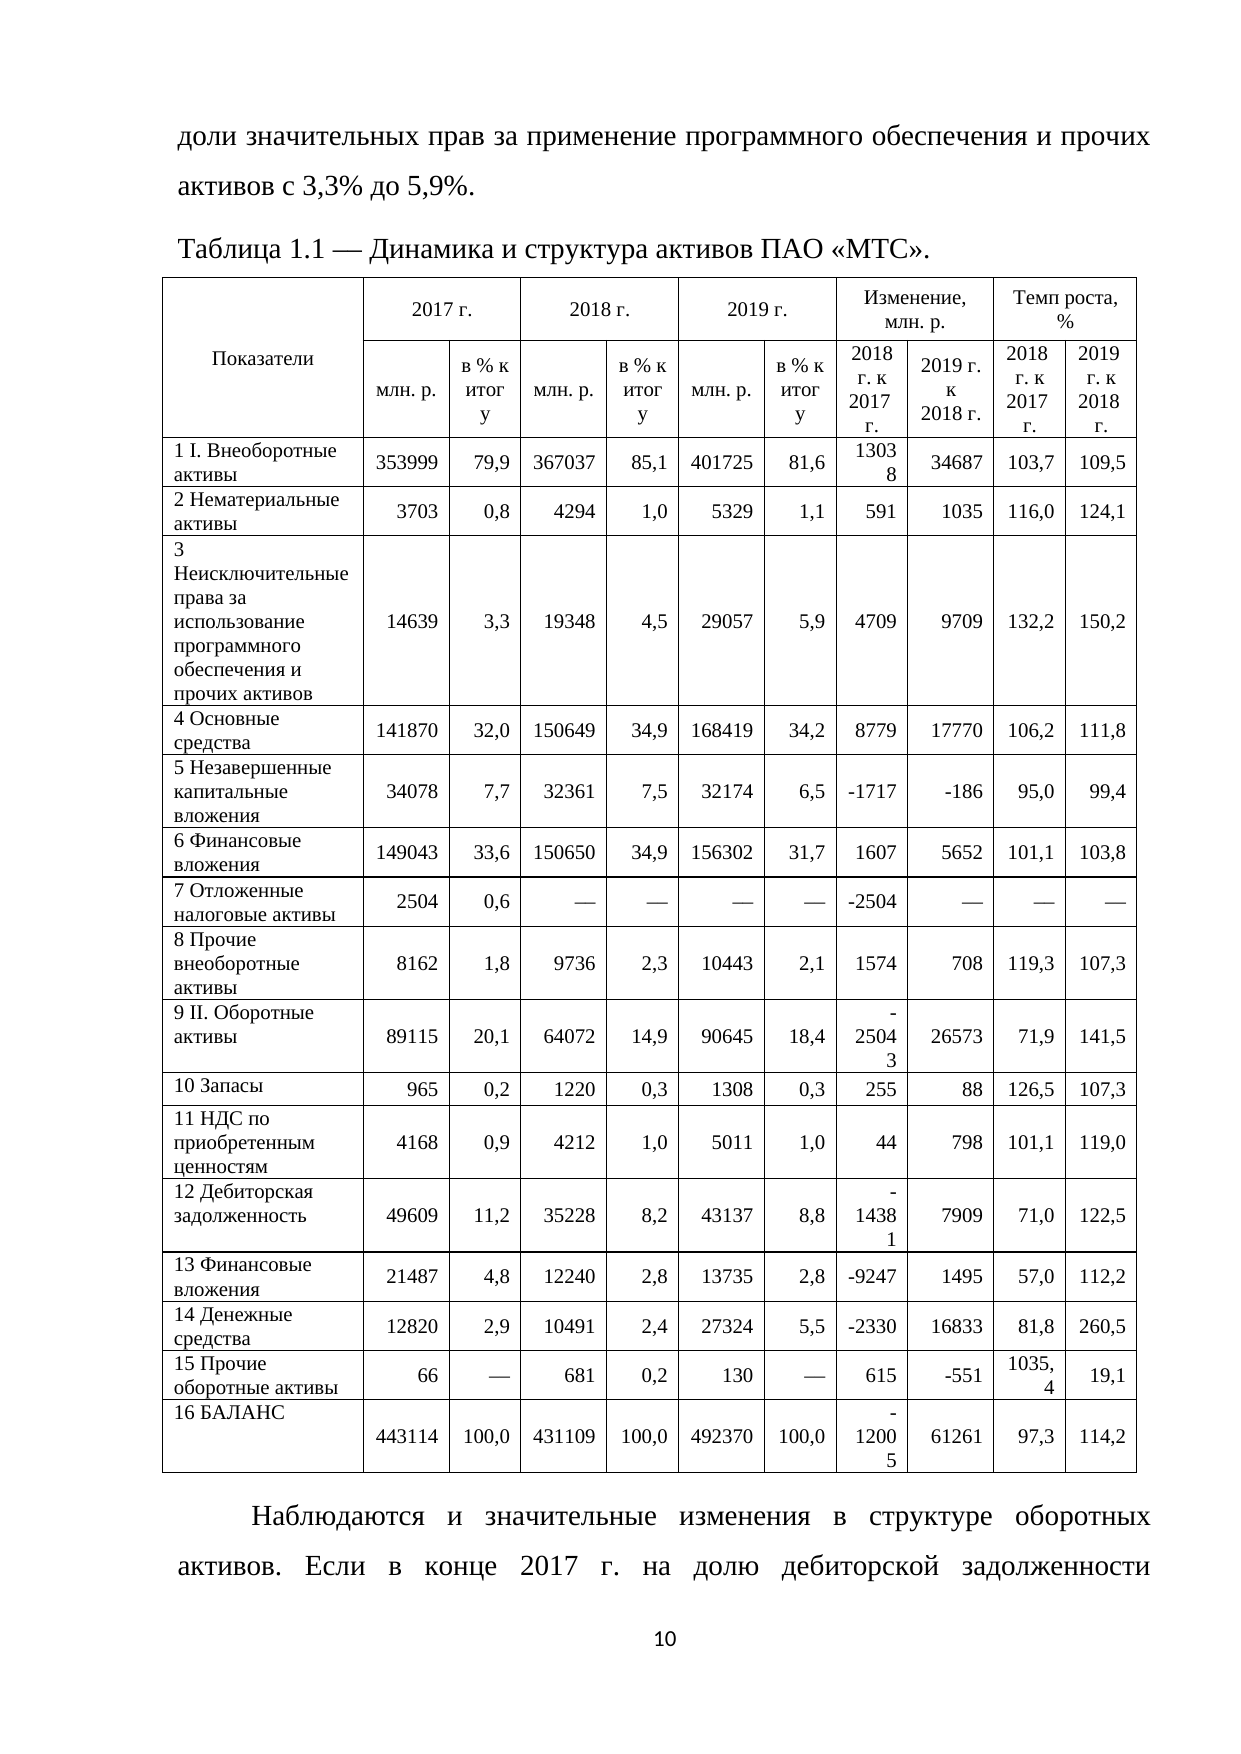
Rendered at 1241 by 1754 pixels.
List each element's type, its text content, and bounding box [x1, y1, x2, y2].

table_cell 100,0 [450, 1400, 520, 1472]
table_cell 97,3 [994, 1400, 1065, 1472]
table_cell 107,3 [1066, 927, 1136, 999]
table_cell 27324 [679, 1302, 764, 1350]
table_cell 11 НДС по приобретенным ценностям [163, 1106, 363, 1178]
table_cell 12240 [521, 1253, 606, 1301]
table_cell 4 Основные средства [163, 706, 363, 754]
table_cell 5,5 [765, 1302, 836, 1350]
table_cell 168419 [679, 706, 764, 754]
table_cell 1,8 [450, 927, 520, 999]
table_cell 112,2 [1066, 1253, 1136, 1301]
table_cell 126,5 [994, 1073, 1065, 1105]
table_cell 35228 [521, 1179, 606, 1251]
table_cell 124,1 [1066, 487, 1136, 535]
table_header 2018 г. [521, 278, 678, 340]
table_cell 15 Прочие оборотные активы [163, 1351, 363, 1399]
table_cell 8,8 [765, 1179, 836, 1251]
table_cell 4294 [521, 487, 606, 535]
table_cell 9 II. Оборотные активы [163, 1000, 363, 1072]
table_cell 88 [908, 1073, 993, 1105]
table_cell 150649 [521, 706, 606, 754]
table_cell 156302 [679, 828, 764, 876]
table_cell 13038 [837, 438, 907, 486]
table_cell 353999 [364, 438, 449, 486]
table_cell –– [679, 878, 764, 926]
table_cell 431109 [521, 1400, 606, 1472]
table_cell млн. р. [521, 341, 606, 437]
table_cell 10491 [521, 1302, 606, 1350]
table_cell 7 Отложенные налоговые активы [163, 878, 363, 926]
table_cell 81,6 [765, 438, 836, 486]
table_cell 16833 [908, 1302, 993, 1350]
table_cell 66 [364, 1351, 449, 1399]
table_header Темп роста, % [994, 278, 1136, 340]
text Таблица 1.1 –– Динамика и структура активов ПАО «МТС». [177, 231, 1152, 265]
table_cell 2018 г. к 2017 г. [994, 341, 1065, 437]
table_cell 0,3 [765, 1073, 836, 1105]
table_cell 1495 [908, 1253, 993, 1301]
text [177, 1498, 1152, 1582]
table_cell 106,2 [994, 706, 1065, 754]
table_cell 11,2 [450, 1179, 520, 1251]
table_cell 443114 [364, 1400, 449, 1472]
table_cell –– [994, 878, 1065, 926]
table_cell 4212 [521, 1106, 606, 1178]
table_cell 49609 [364, 1179, 449, 1251]
table_cell 4,8 [450, 1253, 520, 1301]
table_cell -12005 [837, 1400, 907, 1472]
table_cell 71,0 [994, 1179, 1065, 1251]
table_cell -2504 [837, 878, 907, 926]
table_cell 32174 [679, 755, 764, 827]
table_cell -25043 [837, 1000, 907, 1072]
table_cell 116,0 [994, 487, 1065, 535]
table_cell 61261 [908, 1400, 993, 1472]
table_cell в % к итогу [765, 341, 836, 437]
table_cell 965 [364, 1073, 449, 1105]
table_cell 111,8 [1066, 706, 1136, 754]
table_cell 43137 [679, 1179, 764, 1251]
table_cell 109,5 [1066, 438, 1136, 486]
table_cell 260,5 [1066, 1302, 1136, 1350]
table_cell 4,5 [607, 536, 678, 705]
table_cell 3,3 [450, 536, 520, 705]
table_cell 1035 [908, 487, 993, 535]
table_cell 615 [837, 1351, 907, 1399]
table_cell 2019 г. к 2018 г. [1066, 341, 1136, 437]
table_cell 29057 [679, 536, 764, 705]
table_cell 2,3 [607, 927, 678, 999]
table_cell 17770 [908, 706, 993, 754]
table_cell 71,9 [994, 1000, 1065, 1072]
table_cell млн. р. [364, 341, 449, 437]
table_cell 10 Запасы [163, 1073, 363, 1105]
table_cell 107,3 [1066, 1073, 1136, 1105]
table_cell 122,5 [1066, 1179, 1136, 1251]
table_cell –– [765, 878, 836, 926]
table_cell 708 [908, 927, 993, 999]
table_cell 150,2 [1066, 536, 1136, 705]
table_cell 2,4 [607, 1302, 678, 1350]
table_cell 4709 [837, 536, 907, 705]
table_cell 12820 [364, 1302, 449, 1350]
table_cell -1717 [837, 755, 907, 827]
table_cell 2,9 [450, 1302, 520, 1350]
table_cell –– [450, 1351, 520, 1399]
table_cell 14639 [364, 536, 449, 705]
table_cell 149043 [364, 828, 449, 876]
table_cell 7,5 [607, 755, 678, 827]
table_cell 1220 [521, 1073, 606, 1105]
table_cell млн. р. [679, 341, 764, 437]
table_cell 79,9 [450, 438, 520, 486]
table_cell 9709 [908, 536, 993, 705]
table_cell 255 [837, 1073, 907, 1105]
table_cell 0,2 [607, 1351, 678, 1399]
table_cell 2,8 [607, 1253, 678, 1301]
table_cell 21487 [364, 1253, 449, 1301]
table_cell 34,9 [607, 706, 678, 754]
table_cell -186 [908, 755, 993, 827]
table_cell 1574 [837, 927, 907, 999]
table_cell –– [607, 878, 678, 926]
table_cell 101,1 [994, 828, 1065, 876]
table_cell 2,1 [765, 927, 836, 999]
table_cell 8,2 [607, 1179, 678, 1251]
table_cell 6,5 [765, 755, 836, 827]
table_cell 90645 [679, 1000, 764, 1072]
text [177, 118, 1152, 202]
table_cell 5011 [679, 1106, 764, 1178]
table_cell 4168 [364, 1106, 449, 1178]
table_cell 10443 [679, 927, 764, 999]
table_cell 401725 [679, 438, 764, 486]
table_cell 95,0 [994, 755, 1065, 827]
table_cell -2330 [837, 1302, 907, 1350]
table_cell –– [521, 878, 606, 926]
table_cell -9247 [837, 1253, 907, 1301]
table_cell 26573 [908, 1000, 993, 1072]
table_cell 591 [837, 487, 907, 535]
table_cell 32,0 [450, 706, 520, 754]
table_cell 2504 [364, 878, 449, 926]
table_cell 150650 [521, 828, 606, 876]
table_cell 1607 [837, 828, 907, 876]
table_cell 12 Дебиторская задолженность [163, 1179, 363, 1251]
table_cell 100,0 [607, 1400, 678, 1472]
table_cell 1308 [679, 1073, 764, 1105]
table_cell 1,1 [765, 487, 836, 535]
table_cell 0,2 [450, 1073, 520, 1105]
table_cell 31,7 [765, 828, 836, 876]
table_cell 1,0 [607, 1106, 678, 1178]
table_cell 8162 [364, 927, 449, 999]
table_header 2019 г. [679, 278, 836, 340]
table_cell 132,2 [994, 536, 1065, 705]
table_cell 89115 [364, 1000, 449, 1072]
table_cell 2019 г. к 2018 г. [908, 341, 993, 437]
table_cell 0,8 [450, 487, 520, 535]
table_cell –– [1066, 878, 1136, 926]
table_cell 8 Прочие внеоборотные активы [163, 927, 363, 999]
table_cell 34,2 [765, 706, 836, 754]
table_cell 32361 [521, 755, 606, 827]
table_cell 57,0 [994, 1253, 1065, 1301]
table_cell -551 [908, 1351, 993, 1399]
table_cell 20,1 [450, 1000, 520, 1072]
table_cell 119,3 [994, 927, 1065, 999]
table_cell 1,0 [607, 487, 678, 535]
table_cell 34078 [364, 755, 449, 827]
table_header Показатели [163, 278, 363, 437]
table_cell –– [908, 878, 993, 926]
table_cell 3703 [364, 487, 449, 535]
table_cell 7909 [908, 1179, 993, 1251]
table_cell 2 Нематериальные активы [163, 487, 363, 535]
table_cell 1,0 [765, 1106, 836, 1178]
table_cell 64072 [521, 1000, 606, 1072]
table_header 2017 г. [364, 278, 520, 340]
table_cell 2018 г. к 2017 г. [837, 341, 907, 437]
table_cell 33,6 [450, 828, 520, 876]
table_cell 5652 [908, 828, 993, 876]
table_cell 6 Финансовые вложения [163, 828, 363, 876]
table_cell 19348 [521, 536, 606, 705]
table_cell 14 Денежные средства [163, 1302, 363, 1350]
table_cell 114,2 [1066, 1400, 1136, 1472]
table_cell –– [765, 1351, 836, 1399]
table_cell 18,4 [765, 1000, 836, 1072]
table_cell 103,7 [994, 438, 1065, 486]
table_cell 14,9 [607, 1000, 678, 1072]
table_cell 13735 [679, 1253, 764, 1301]
table_cell 5329 [679, 487, 764, 535]
table_cell 798 [908, 1106, 993, 1178]
table_cell 99,4 [1066, 755, 1136, 827]
table_cell 0,6 [450, 878, 520, 926]
table_header Изменение, млн. р. [837, 278, 993, 340]
table_cell 119,0 [1066, 1106, 1136, 1178]
table_cell 1035,4 [994, 1351, 1065, 1399]
table_cell 141,5 [1066, 1000, 1136, 1072]
table_cell 9736 [521, 927, 606, 999]
table_cell 8779 [837, 706, 907, 754]
table_cell 103,8 [1066, 828, 1136, 876]
table_cell 19,1 [1066, 1351, 1136, 1399]
table_cell в % к итогу [450, 341, 520, 437]
table_cell 2,8 [765, 1253, 836, 1301]
table_cell 85,1 [607, 438, 678, 486]
table_cell 5,9 [765, 536, 836, 705]
table_cell 1 I. Внеоборотные активы [163, 438, 363, 486]
table_cell 681 [521, 1351, 606, 1399]
table_cell 34687 [908, 438, 993, 486]
table_cell 3 Неисключительные права за использование программного обеспечения и прочих активов [163, 536, 363, 705]
table_cell 0,3 [607, 1073, 678, 1105]
table_cell 44 [837, 1106, 907, 1178]
table_cell -14381 [837, 1179, 907, 1251]
table_cell 81,8 [994, 1302, 1065, 1350]
table_cell 141870 [364, 706, 449, 754]
table_cell 100,0 [765, 1400, 836, 1472]
table_cell 13 Финансовые вложения [163, 1253, 363, 1301]
table_cell 130 [679, 1351, 764, 1399]
table_cell 7,7 [450, 755, 520, 827]
table_cell 367037 [521, 438, 606, 486]
table_cell 16 БАЛАНС [163, 1400, 363, 1472]
table_cell 492370 [679, 1400, 764, 1472]
table_cell 0,9 [450, 1106, 520, 1178]
table_cell в % к итогу [607, 341, 678, 437]
table_cell 34,9 [607, 828, 678, 876]
table_cell 101,1 [994, 1106, 1065, 1178]
table_cell 5 Незавершенные капитальные вложения [163, 755, 363, 827]
